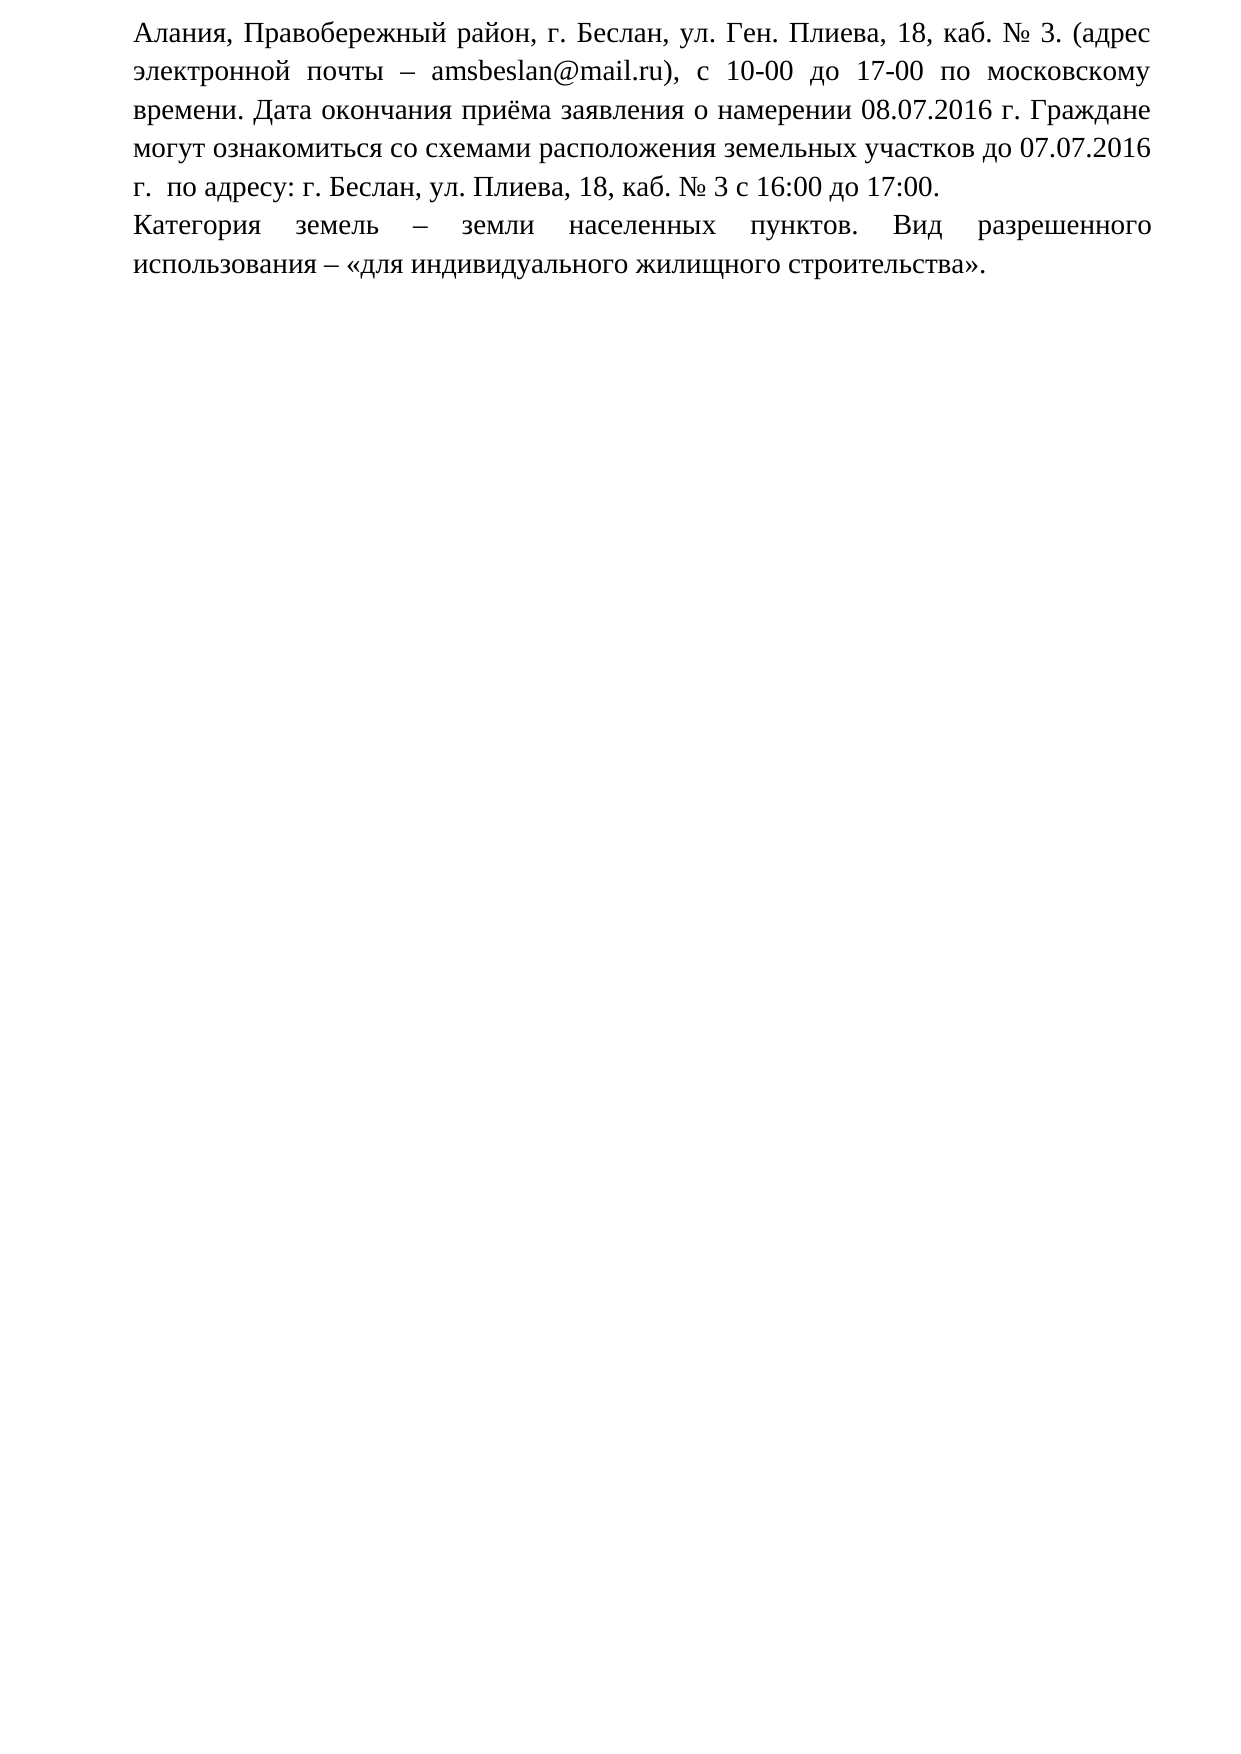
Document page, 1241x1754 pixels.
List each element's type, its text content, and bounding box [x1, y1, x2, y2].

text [133, 15, 1152, 202]
text Категория земель – земли населенных пунктов. Вид разрешенного использования – «для индивидуального жилищного строительства». [133, 207, 1152, 279]
